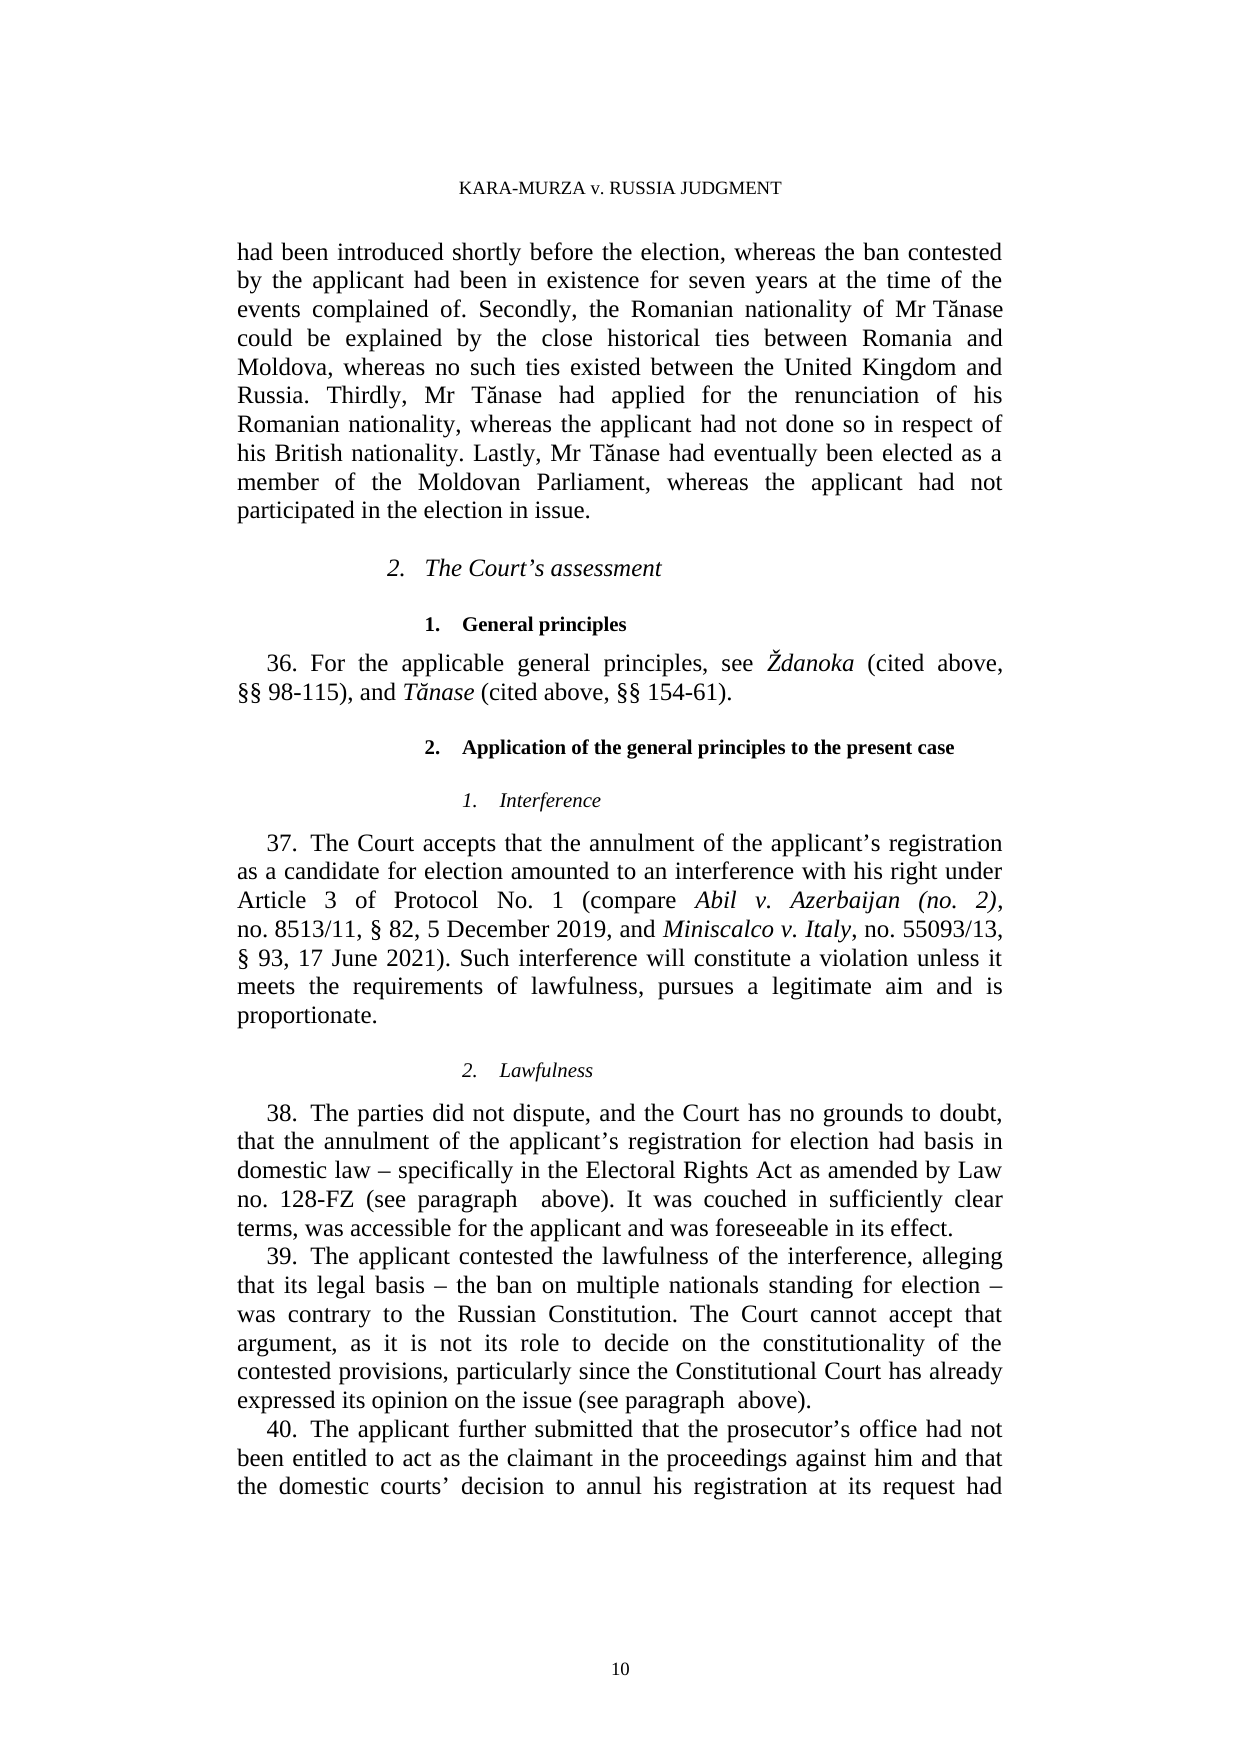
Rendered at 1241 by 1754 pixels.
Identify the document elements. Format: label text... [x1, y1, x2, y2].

text 37. The Court accepts that the annulment of the applicant’s registration as a candidate for election amounted to an interference with his right under Article 3 of Protocol No. 1 (compare Abil v. Azerbaijan (no. 2), no. 8513/11, § 82, 5 December 2019, and Miniscalco v. Italy, no. 55093/13, § 93, 17 June 2021). Such interference will constitute a violation unless it meets the requirements of lawfulness, pursues a legitimate aim and is proportionate. [237, 828, 1003, 1029]
text The Court’s assessment [387, 553, 1003, 582]
text 36. For the applicable general principles, see Ždanoka (cited above, §§ 98-115), and Tănase (cited above, §§ 154-61). [237, 648, 1003, 706]
text Interference [462, 788, 1003, 812]
text Lawfulness [462, 1058, 1003, 1082]
text 38. The parties did not dispute, and the Court has no grounds to doubt, that the annulment of the applicant’s registration for election had basis in domestic law – specifically in the Electoral Rights Act as amended by Law no. 128-FZ (see paragraph 19 above). It was couched in sufficiently clear terms, was accessible for the applicant and was foreseeable in its effect. [237, 1098, 1003, 1241]
text 39. The applicant contested the lawfulness of the interference, alleging that its legal basis – the ban on multiple nationals standing for election – was contrary to the Russian Constitution. The Court cannot accept that argument, as it is not its role to decide on the constitutionality of the contested provisions, particularly since the Constitutional Court has already expressed its opinion on the issue (see paragraph 20 above). [237, 1241, 1003, 1414]
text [237, 237, 1003, 524]
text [237, 1414, 1003, 1500]
text General principles [424, 611, 1003, 636]
text Application of the general principles to the present case [424, 735, 1003, 759]
